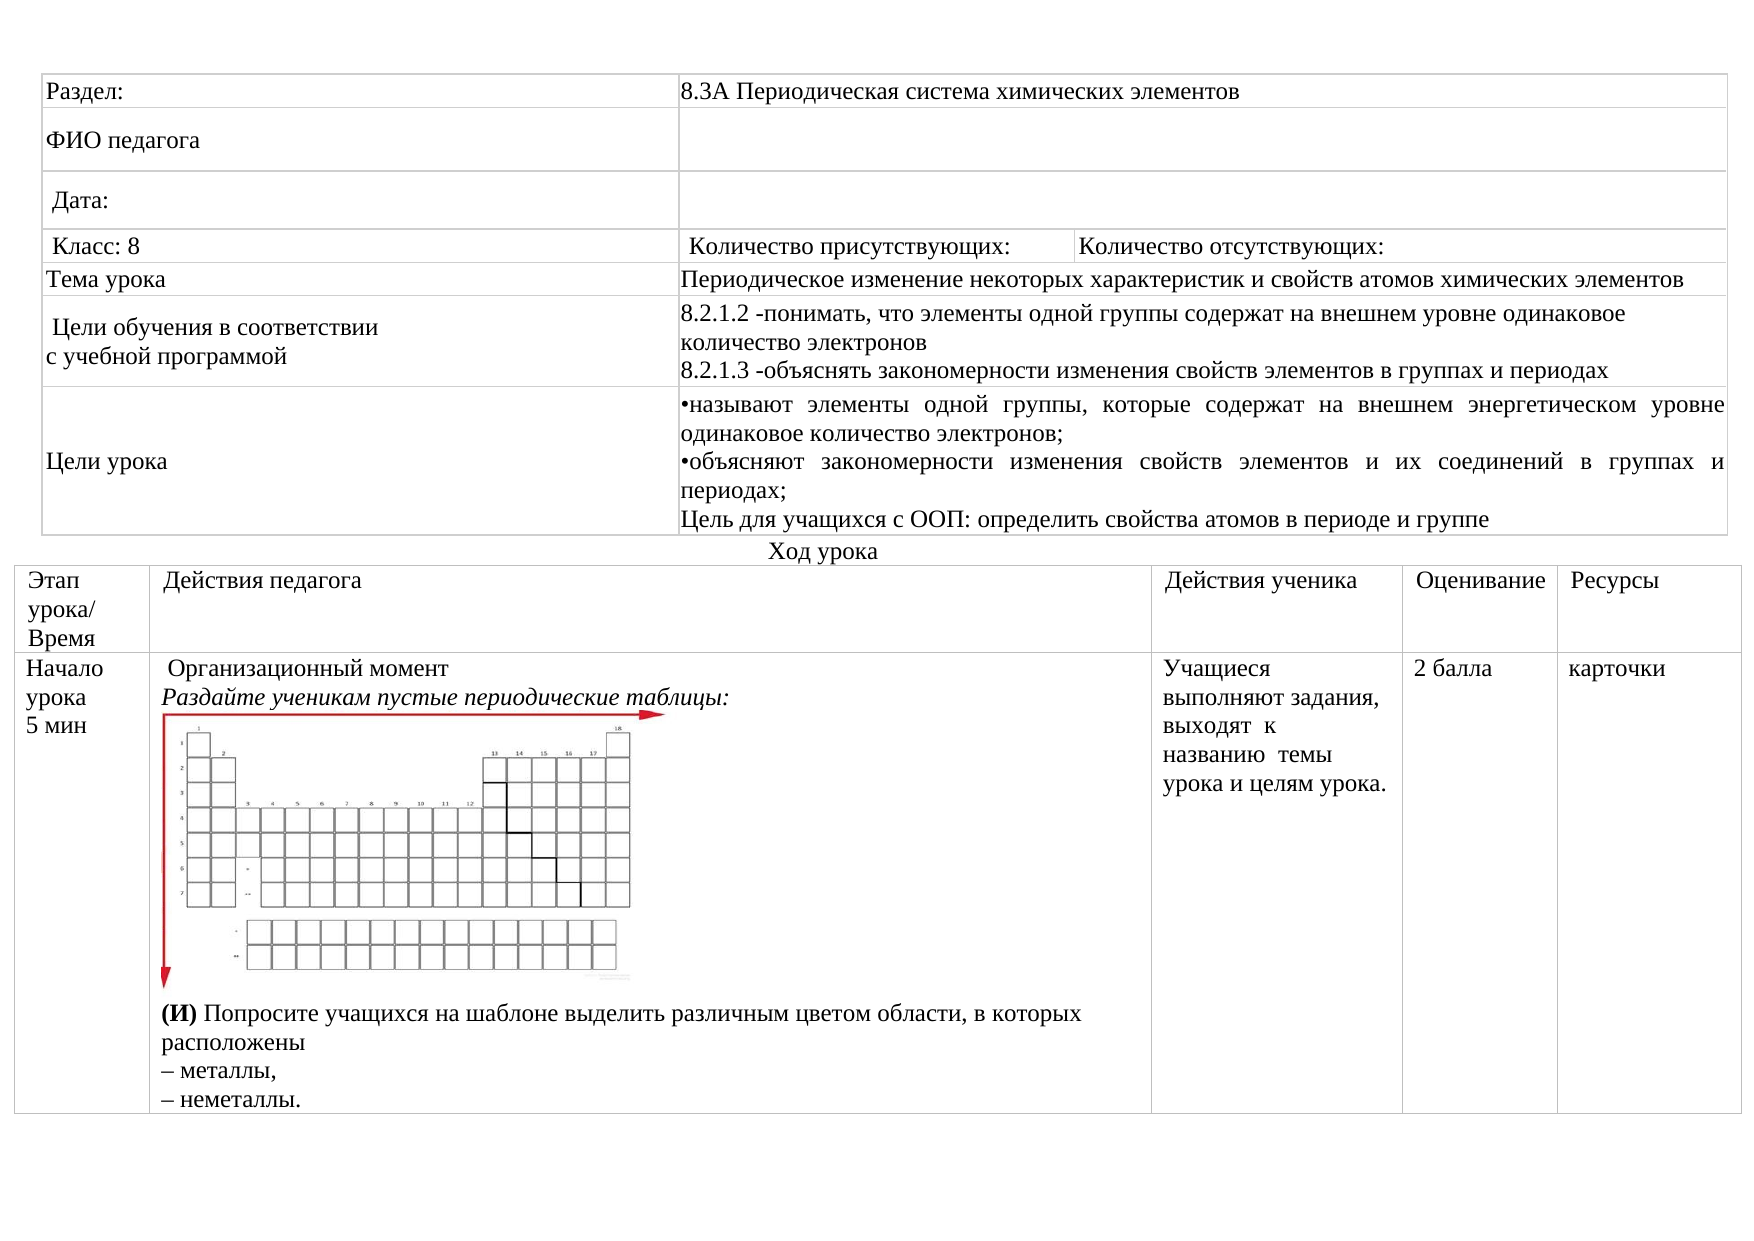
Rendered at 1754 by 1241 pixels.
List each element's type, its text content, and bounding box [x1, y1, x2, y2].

table_header Раздел: [43, 75, 678, 107]
table_header 8.3А Периодическая система химических элементов [680, 75, 1727, 107]
text Ход урока [29, 536, 1616, 564]
picture [161, 710, 680, 998]
table_cell Класс: 8 [43, 230, 678, 261]
table_header Действия педагога [150, 566, 1151, 652]
table_cell Тема урока [43, 263, 678, 295]
table_cell карточки [1558, 653, 1741, 1113]
table_cell •называют элементы одной группы, которые содержат на внешнем энергетическом уровне одинаковое количество электронов; •объясняют закономерности изменения свойств элементов и их соединений в группах и периодах; Цель для учащихся с ООП: определить свойства атомов в периоде и группе [680, 386, 1727, 534]
table_cell Начало урока 5 мин [15, 653, 149, 1113]
table_header Действия ученика [1152, 566, 1402, 652]
table_header Ресурсы [1558, 566, 1741, 652]
table_cell Количество присутствующих: [680, 230, 1074, 261]
table_cell Дата: [43, 172, 678, 228]
table_header Оценивание [1403, 566, 1557, 652]
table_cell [150, 653, 1151, 1113]
table_cell [680, 170, 1727, 228]
table_cell Цели обучения в соответствии с учебной программой [43, 296, 678, 386]
table_cell Цели урока [43, 387, 678, 534]
table_cell ФИО педагога [43, 108, 678, 170]
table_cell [1152, 653, 1402, 1113]
table_cell Количество отсутствующих: [1075, 228, 1727, 261]
table_cell [680, 107, 1727, 170]
table_header Этап урока/ Время [15, 566, 149, 652]
table_cell 2 балла [1403, 653, 1557, 1113]
table_cell 8.2.1.2 -понимать, что элементы одной группы содержат на внешнем уровне одинаковое количество электронов 8.2.1.3 -объяснять закономерности изменения свойств элементов в группах и периодах [680, 295, 1727, 386]
table_cell Периодическое изменение некоторых характеристик и свойств атомов химических элементов [680, 261, 1727, 295]
